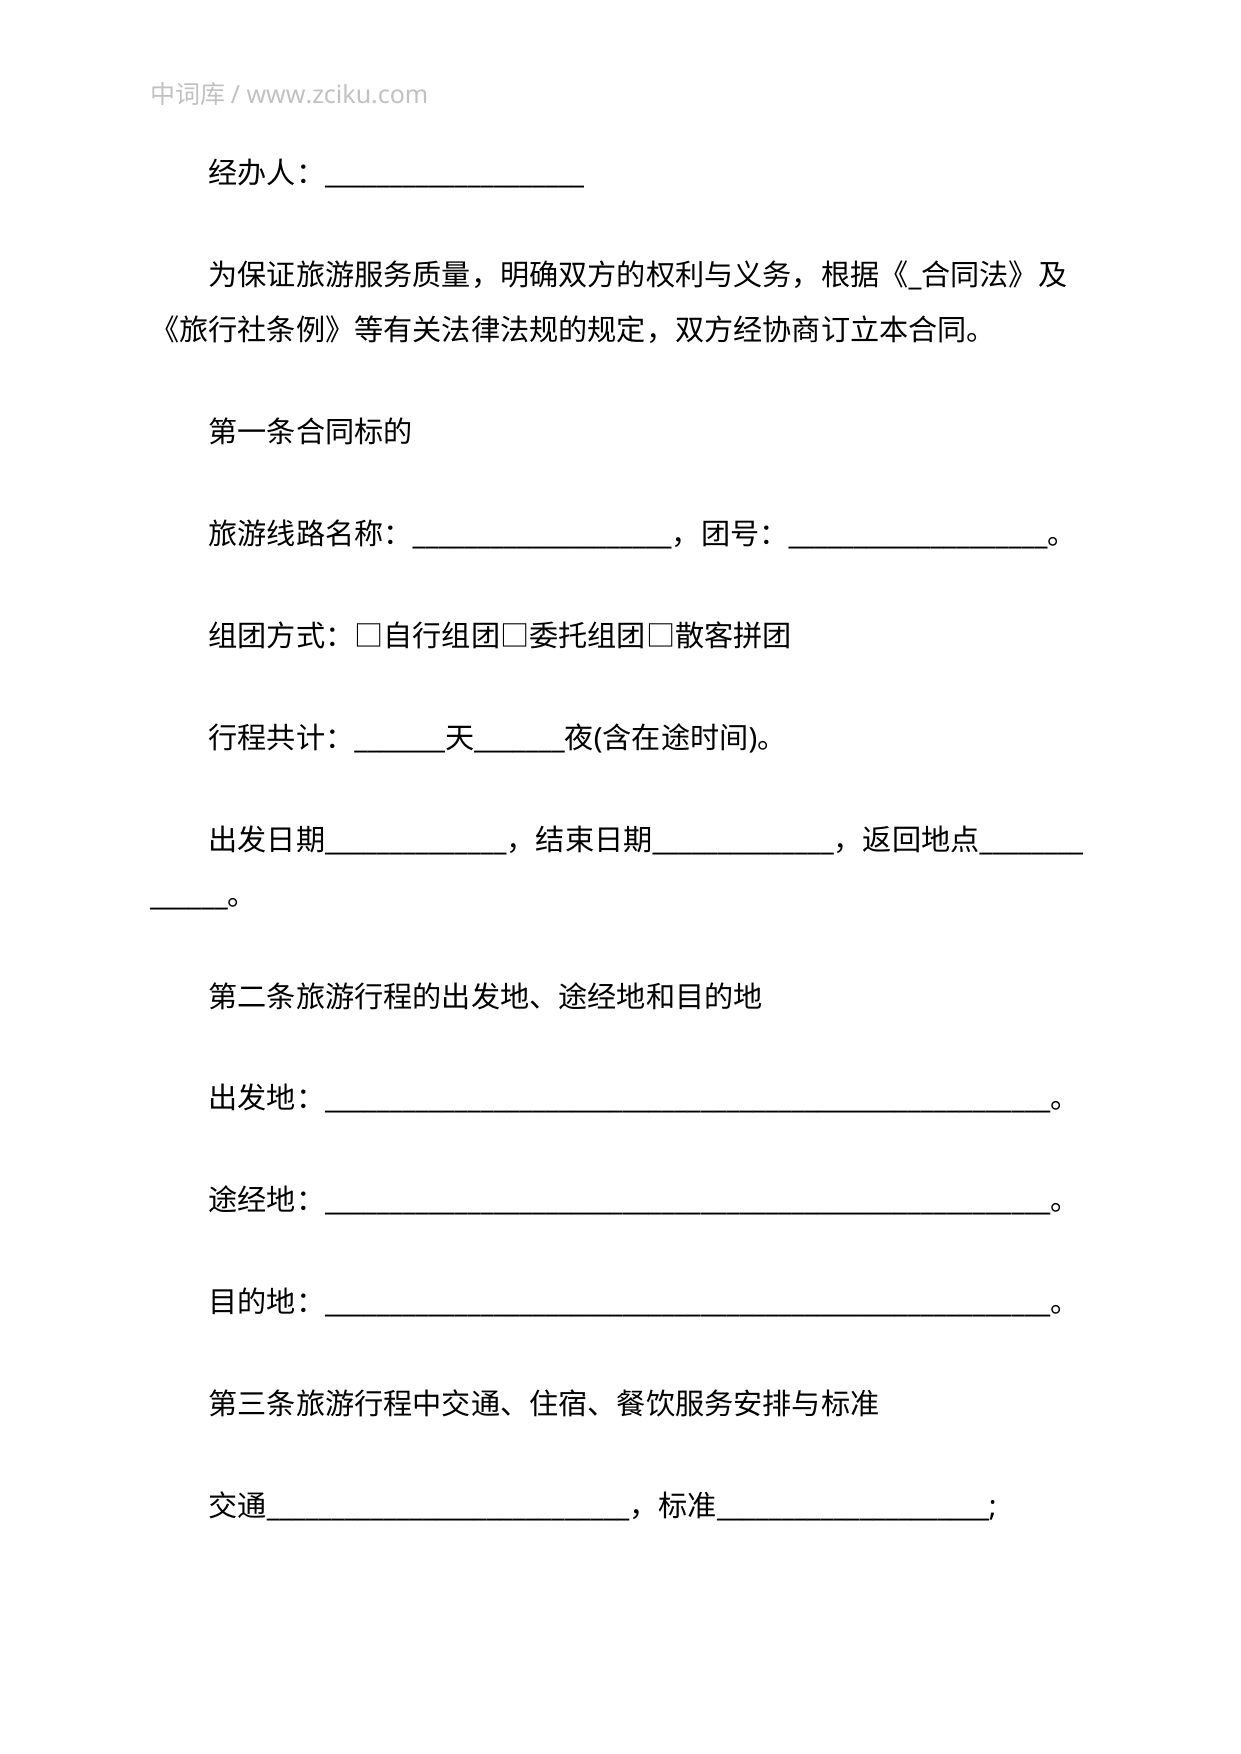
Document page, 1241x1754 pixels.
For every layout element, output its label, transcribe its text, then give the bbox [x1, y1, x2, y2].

text 旅游线路名称：____________________，团号：____________________。 [150, 511, 1090, 553]
text 交通____________________________，标准_____________________; [150, 1483, 1090, 1525]
text 途经地：________________________________________________________。 [150, 1177, 1090, 1219]
text 第一条合同标的 [150, 409, 1090, 451]
text 出发日期______________，结束日期______________，返回地点______________。 [150, 816, 1090, 914]
text 经办人：____________________ [150, 150, 1090, 192]
text 目的地：________________________________________________________。 [150, 1279, 1090, 1321]
text 组团方式：□自行组团□委托组团□散客拼团 [150, 612, 1090, 655]
text 为保证旅游服务质量，明确双方的权利与义务，根据《_合同法》及《旅行社条例》等有关法律法规的规定，双方经协商订立本合同。 [150, 252, 1090, 349]
text 出发地：________________________________________________________。 [150, 1075, 1090, 1117]
text 行程共计：_______天_______夜(含在途时间)。 [150, 714, 1090, 757]
text 第三条旅游行程中交通、住宿、餐饮服务安排与标准 [150, 1381, 1090, 1423]
text 第二条旅游行程的出发地、途经地和目的地 [150, 973, 1090, 1016]
